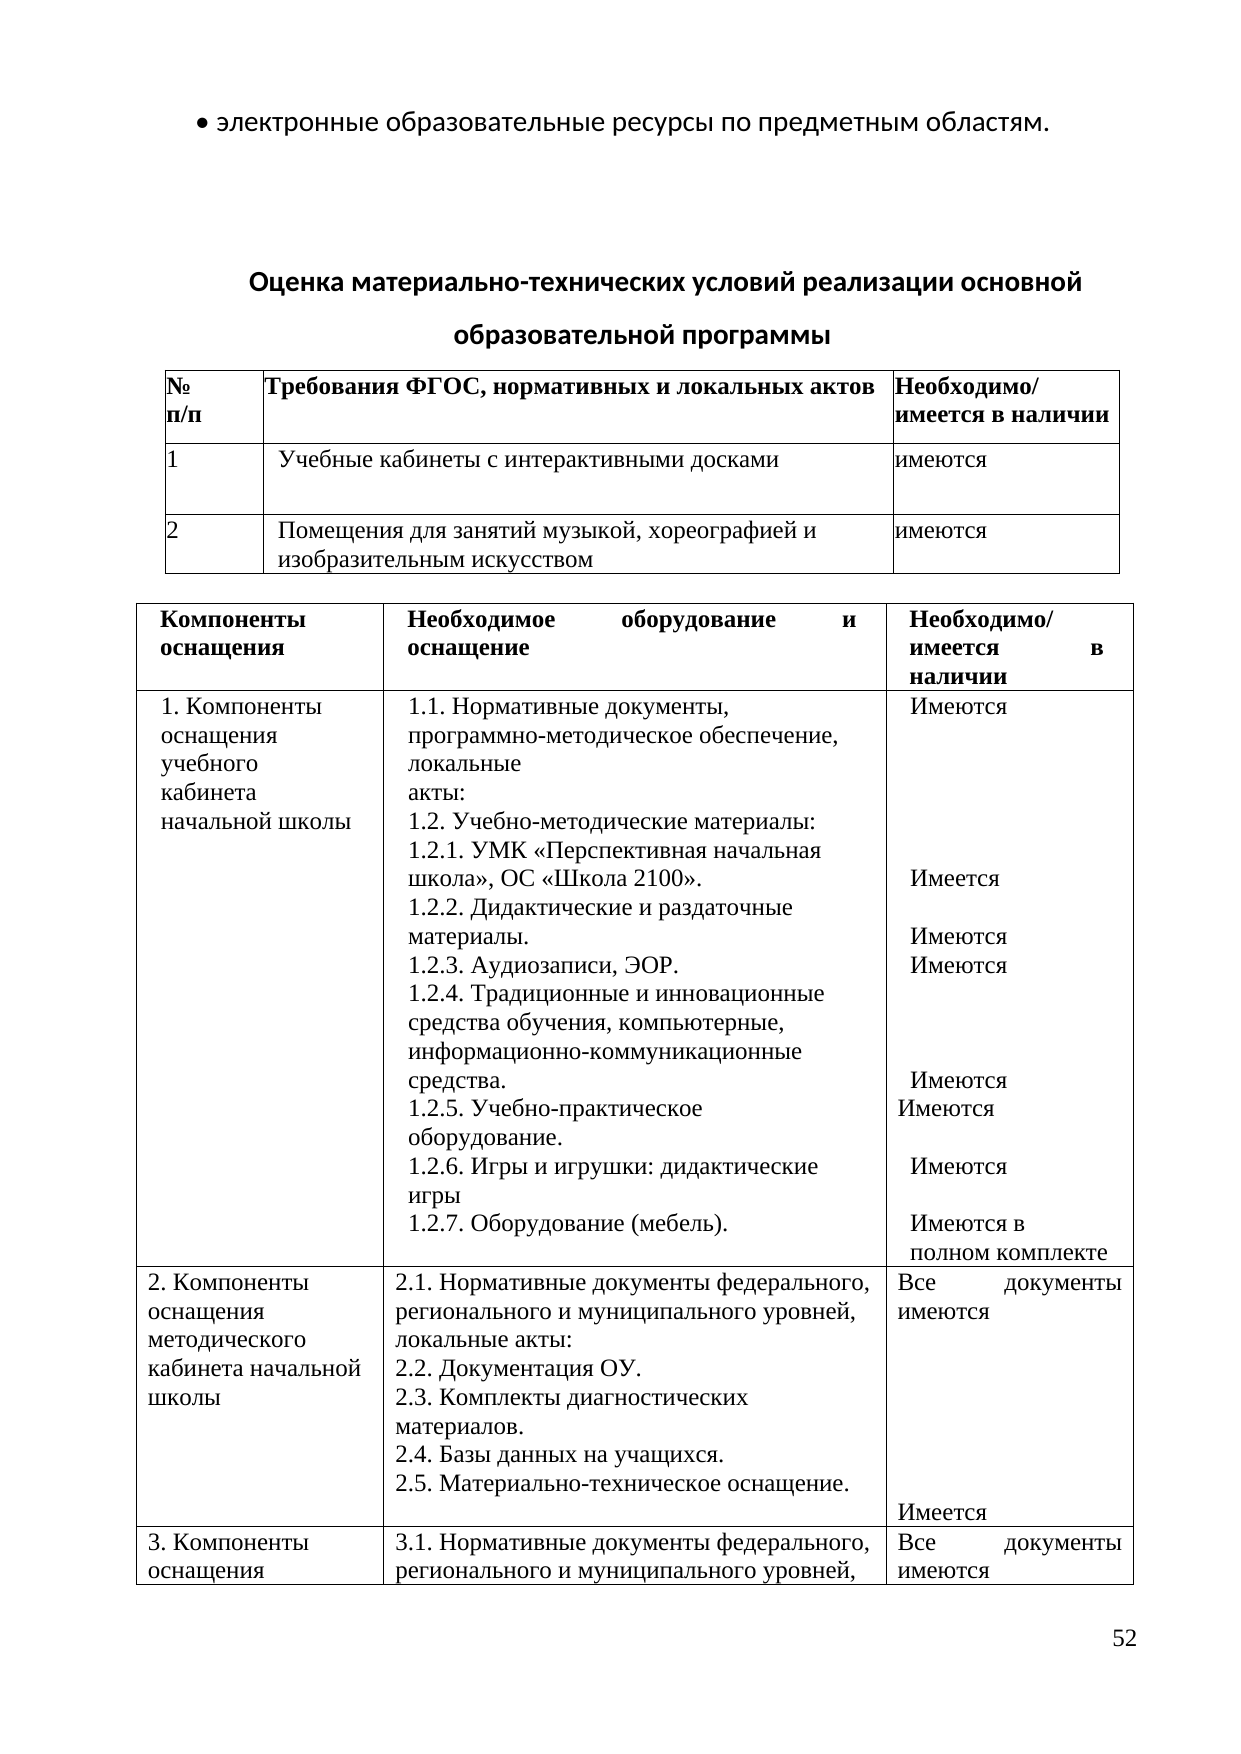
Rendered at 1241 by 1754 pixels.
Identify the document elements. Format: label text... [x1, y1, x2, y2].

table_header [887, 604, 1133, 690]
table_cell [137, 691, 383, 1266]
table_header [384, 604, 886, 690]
text • электронные образовательные ресурсы по предметным областям. [148, 103, 1137, 138]
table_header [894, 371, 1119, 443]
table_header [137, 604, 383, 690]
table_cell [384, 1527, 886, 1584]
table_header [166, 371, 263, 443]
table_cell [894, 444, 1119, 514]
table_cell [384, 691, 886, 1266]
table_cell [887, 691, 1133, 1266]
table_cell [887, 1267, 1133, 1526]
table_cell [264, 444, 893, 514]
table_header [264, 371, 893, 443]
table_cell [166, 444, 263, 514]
text Оценка материально-технических условий реализации основной образовательной программы [148, 263, 1137, 352]
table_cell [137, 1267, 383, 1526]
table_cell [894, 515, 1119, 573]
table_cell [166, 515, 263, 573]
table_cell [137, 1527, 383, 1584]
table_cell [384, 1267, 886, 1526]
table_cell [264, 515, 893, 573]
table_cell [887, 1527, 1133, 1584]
